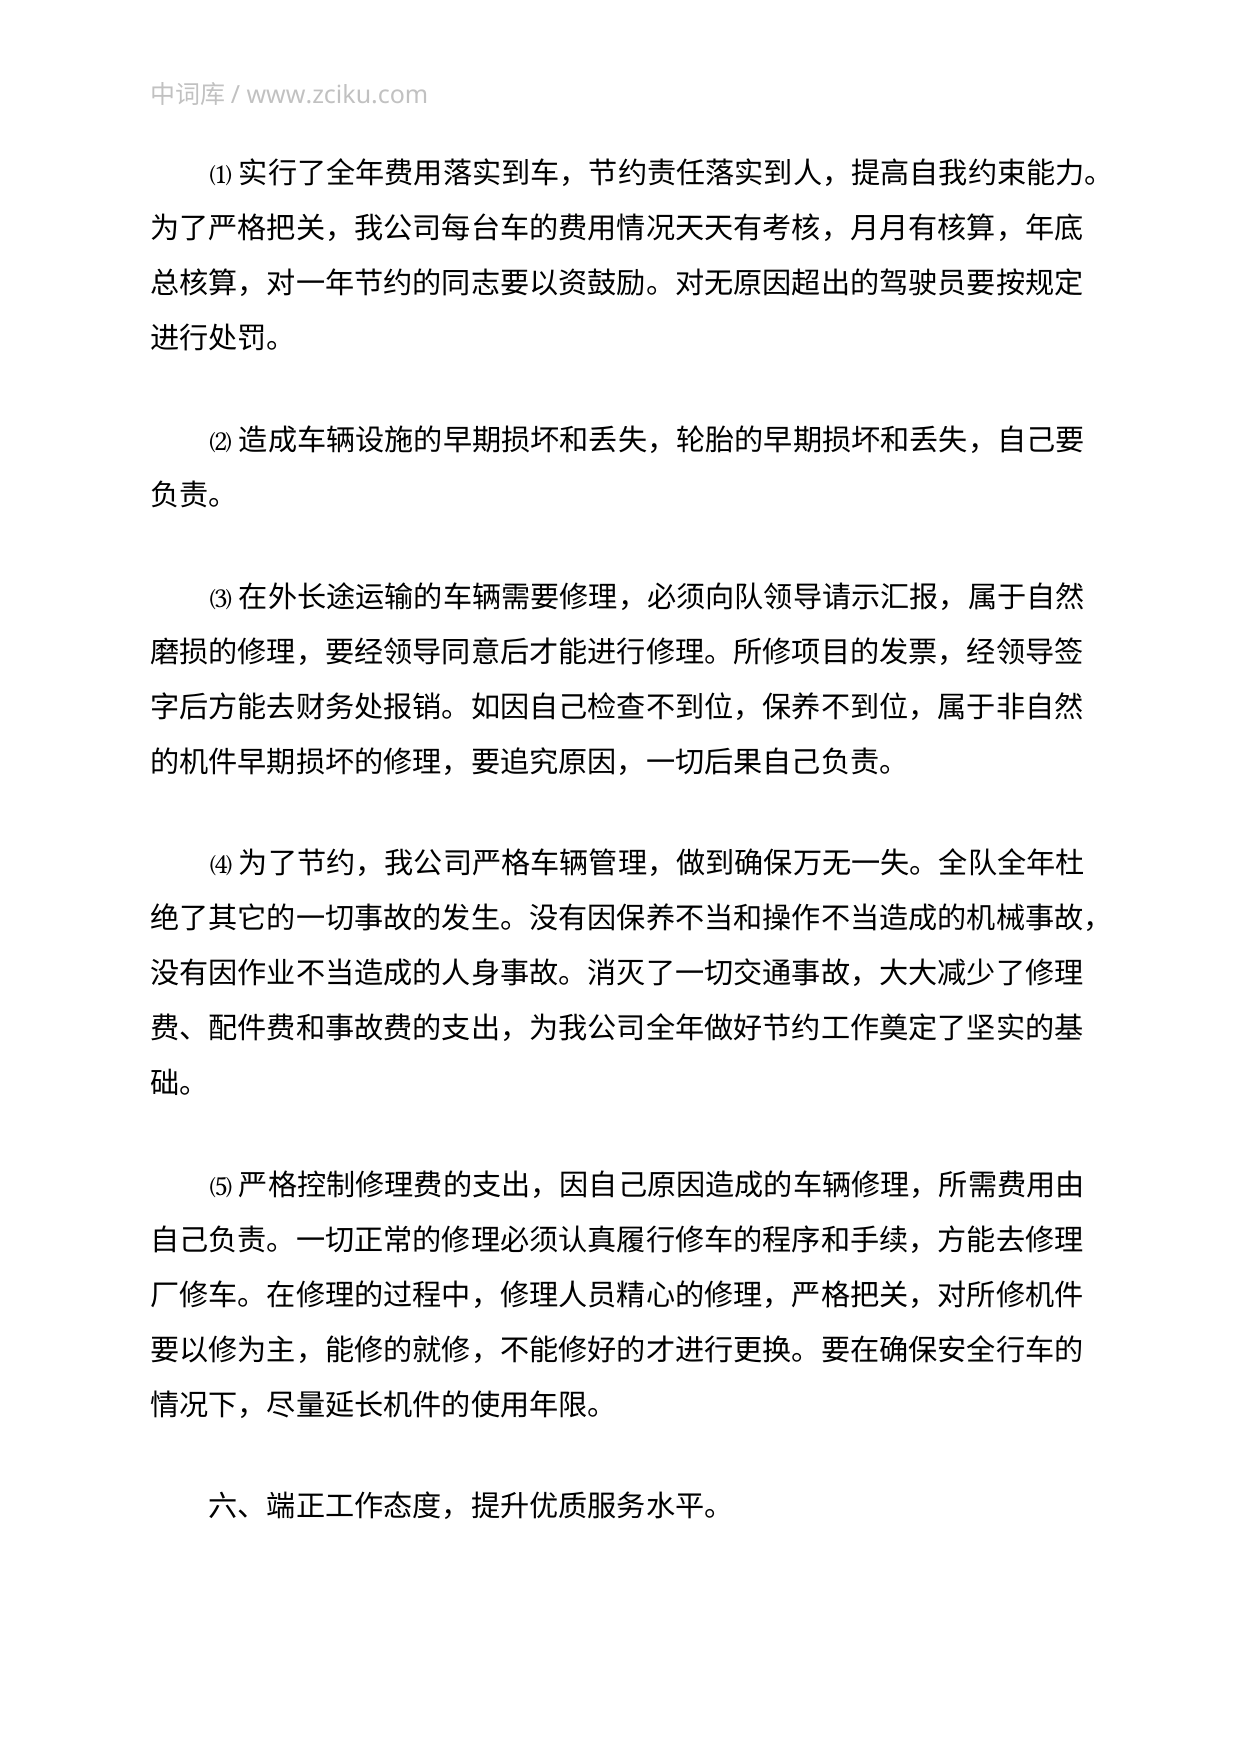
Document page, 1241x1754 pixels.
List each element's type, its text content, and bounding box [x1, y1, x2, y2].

text ⑸严格控制修理费的支出，因自己原因造成的车辆修理，所需费用由自己负责。一切正常的修理必须认真履行修车的程序和手续，方能去修理厂修车。在修理的过程中，修理人员精心的修理，严格把关，对所修机件要以修为主，能修的就修，不能修好的才进行更换。要在确保安全行车的情况下，尽量延长机件的使用年限。 [150, 1161, 1090, 1423]
text ⑴实行了全年费用落实到车，节约责任落实到人，提高自我约束能力。为了严格把关，我公司每台车的费用情况天天有考核，月月有核算，年底总核算，对一年节约的同志要以资鼓励。对无原因超出的驾驶员要按规定进行处罚。 [150, 150, 1090, 357]
text ⑵造成车辆设施的早期损坏和丢失，轮胎的早期损坏和丢失，自己要负责。 [150, 417, 1090, 514]
text 六、端正工作态度，提升优质服务水平。 [150, 1483, 1090, 1525]
text ⑶在外长途运输的车辆需要修理，必须向队领导请示汇报，属于自然磨损的修理，要经领导同意后才能进行修理。所修项目的发票，经领导签字后方能去财务处报销。如因自己检查不到位，保养不到位，属于非自然的机件早期损坏的修理，要追究原因，一切后果自己负责。 [150, 573, 1090, 780]
text ⑷为了节约，我公司严格车辆管理，做到确保万无一失。全队全年杜绝了其它的一切事故的发生。没有因保养不当和操作不当造成的机械事故，没有因作业不当造成的人身事故。消灭了一切交通事故，大大减少了修理费、配件费和事故费的支出，为我公司全年做好节约工作奠定了坚实的基础。 [150, 840, 1090, 1102]
